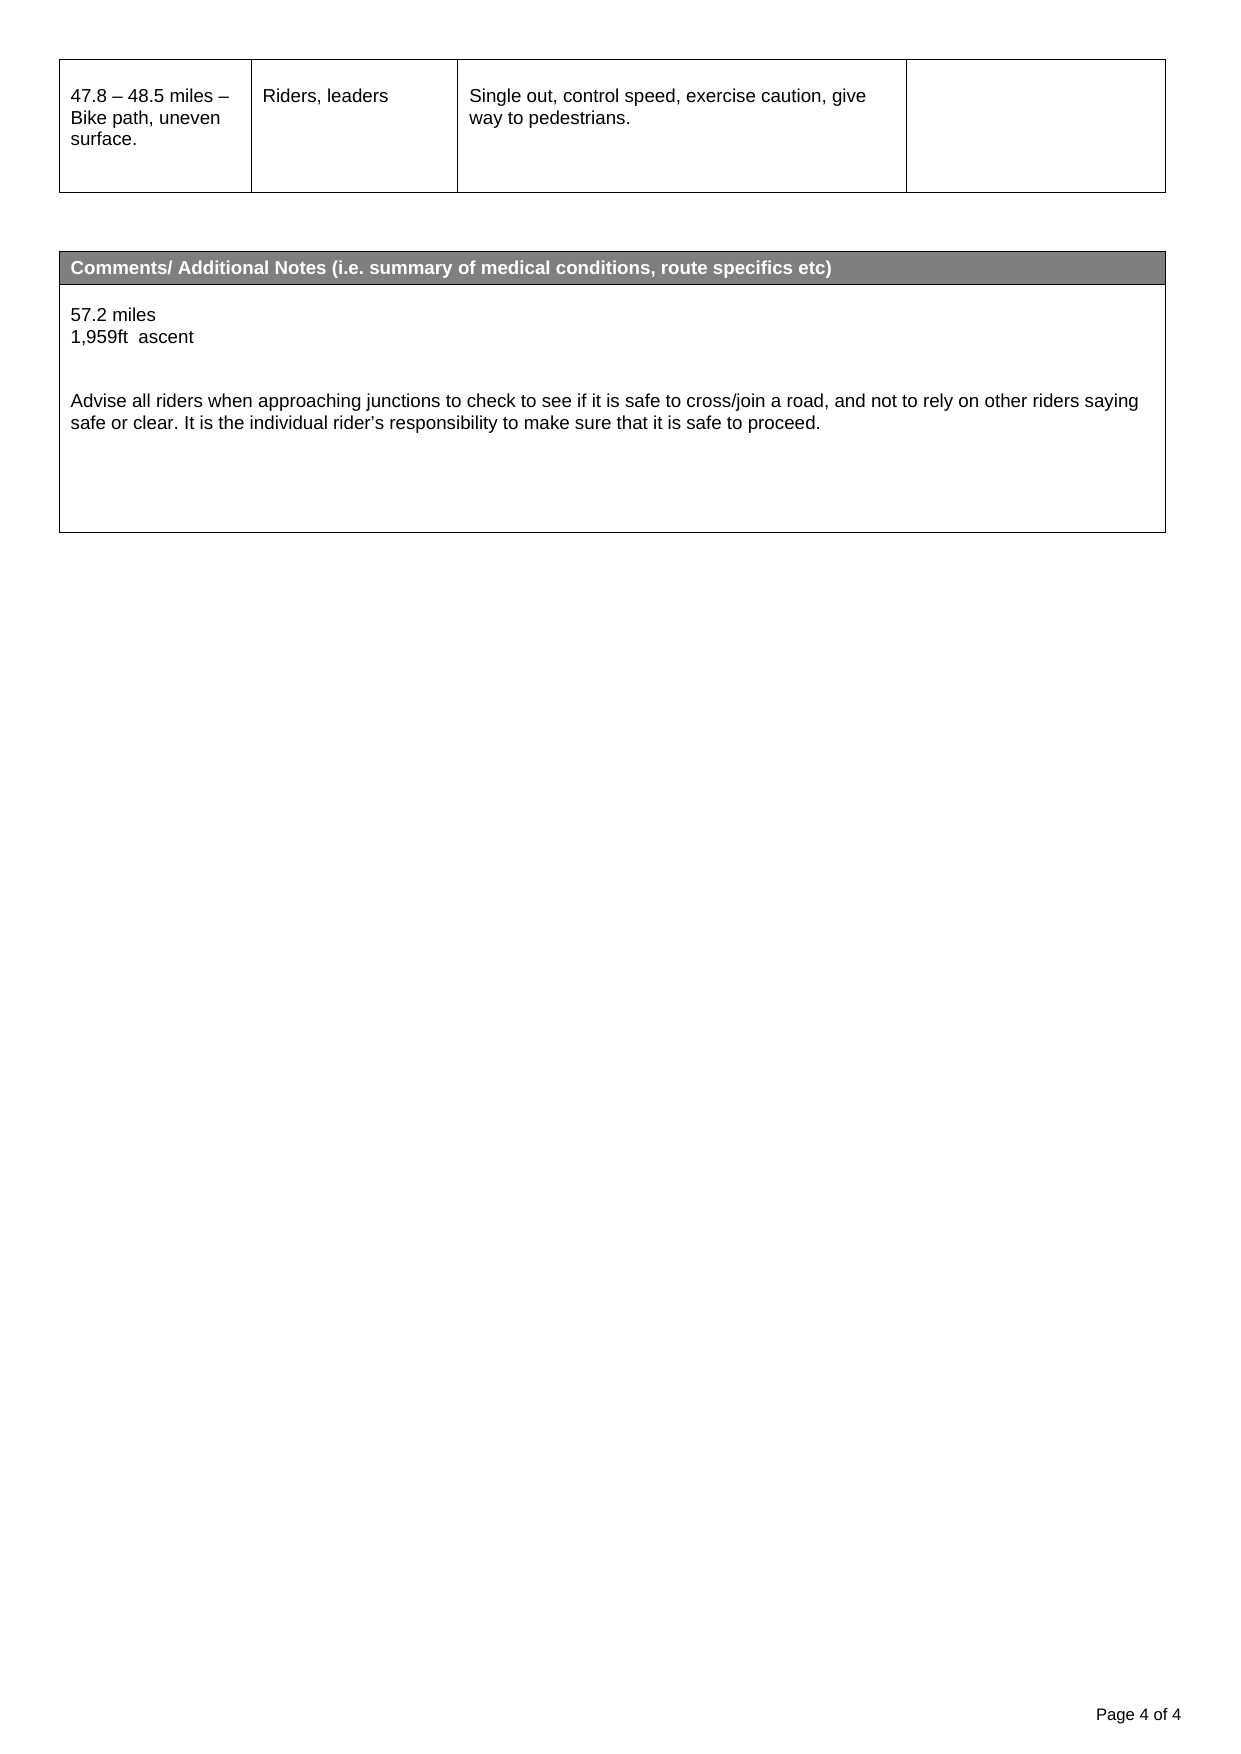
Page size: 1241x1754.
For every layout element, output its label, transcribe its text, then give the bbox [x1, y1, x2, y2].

table_cell 57.2 miles 1,959ft ascent Advise all riders when approaching junctions to check to see if it is safe to cross/join a road, and not to rely on other riders saying safe or clear. It is the individual rider’s responsibility to make sure that it is safe to proceed. [60, 285, 1165, 532]
table_cell [907, 60, 1165, 192]
table_cell Riders, leaders [252, 60, 457, 192]
table_cell 47.8 – 48.5 miles – Bike path, uneven surface. [60, 60, 251, 192]
table_cell Single out, control speed, exercise caution, give way to pedestrians. [458, 60, 906, 192]
table_header Comments/ Additional Notes (i.e. summary of medical conditions, route specifics etc) [60, 252, 1165, 284]
